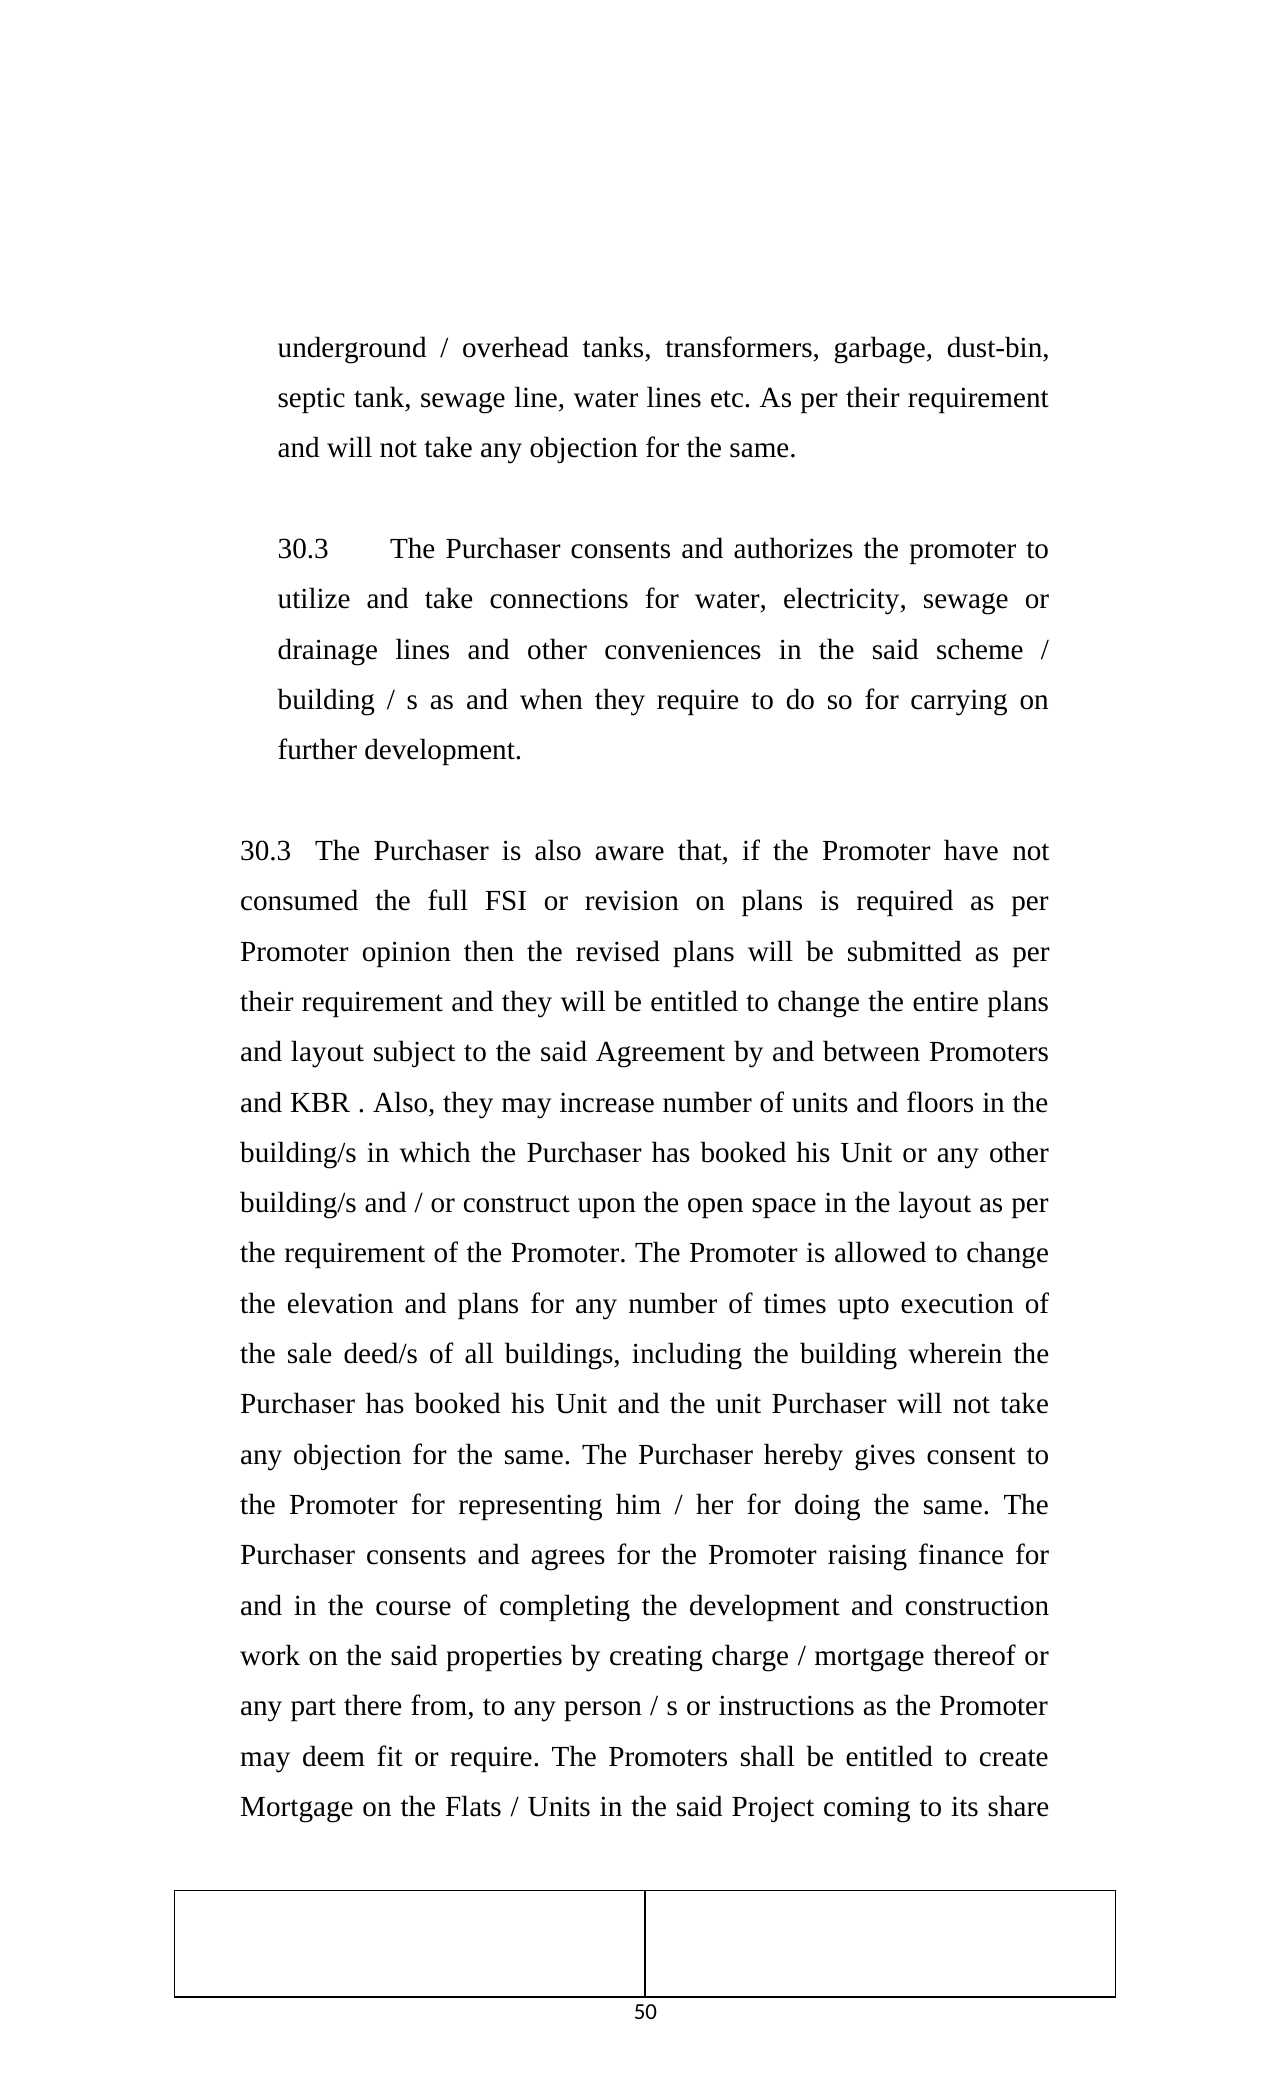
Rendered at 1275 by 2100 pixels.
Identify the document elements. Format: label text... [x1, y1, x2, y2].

list 30.3 The Purchaser consents and authorizes the promoter to utilize and take connections for water, electricity, sewage or drainage lines and other conveniences in the said scheme / building / s as and when they require to do so for carrying on further development. [277, 531, 1050, 766]
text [240, 833, 1050, 1823]
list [277, 330, 1050, 464]
